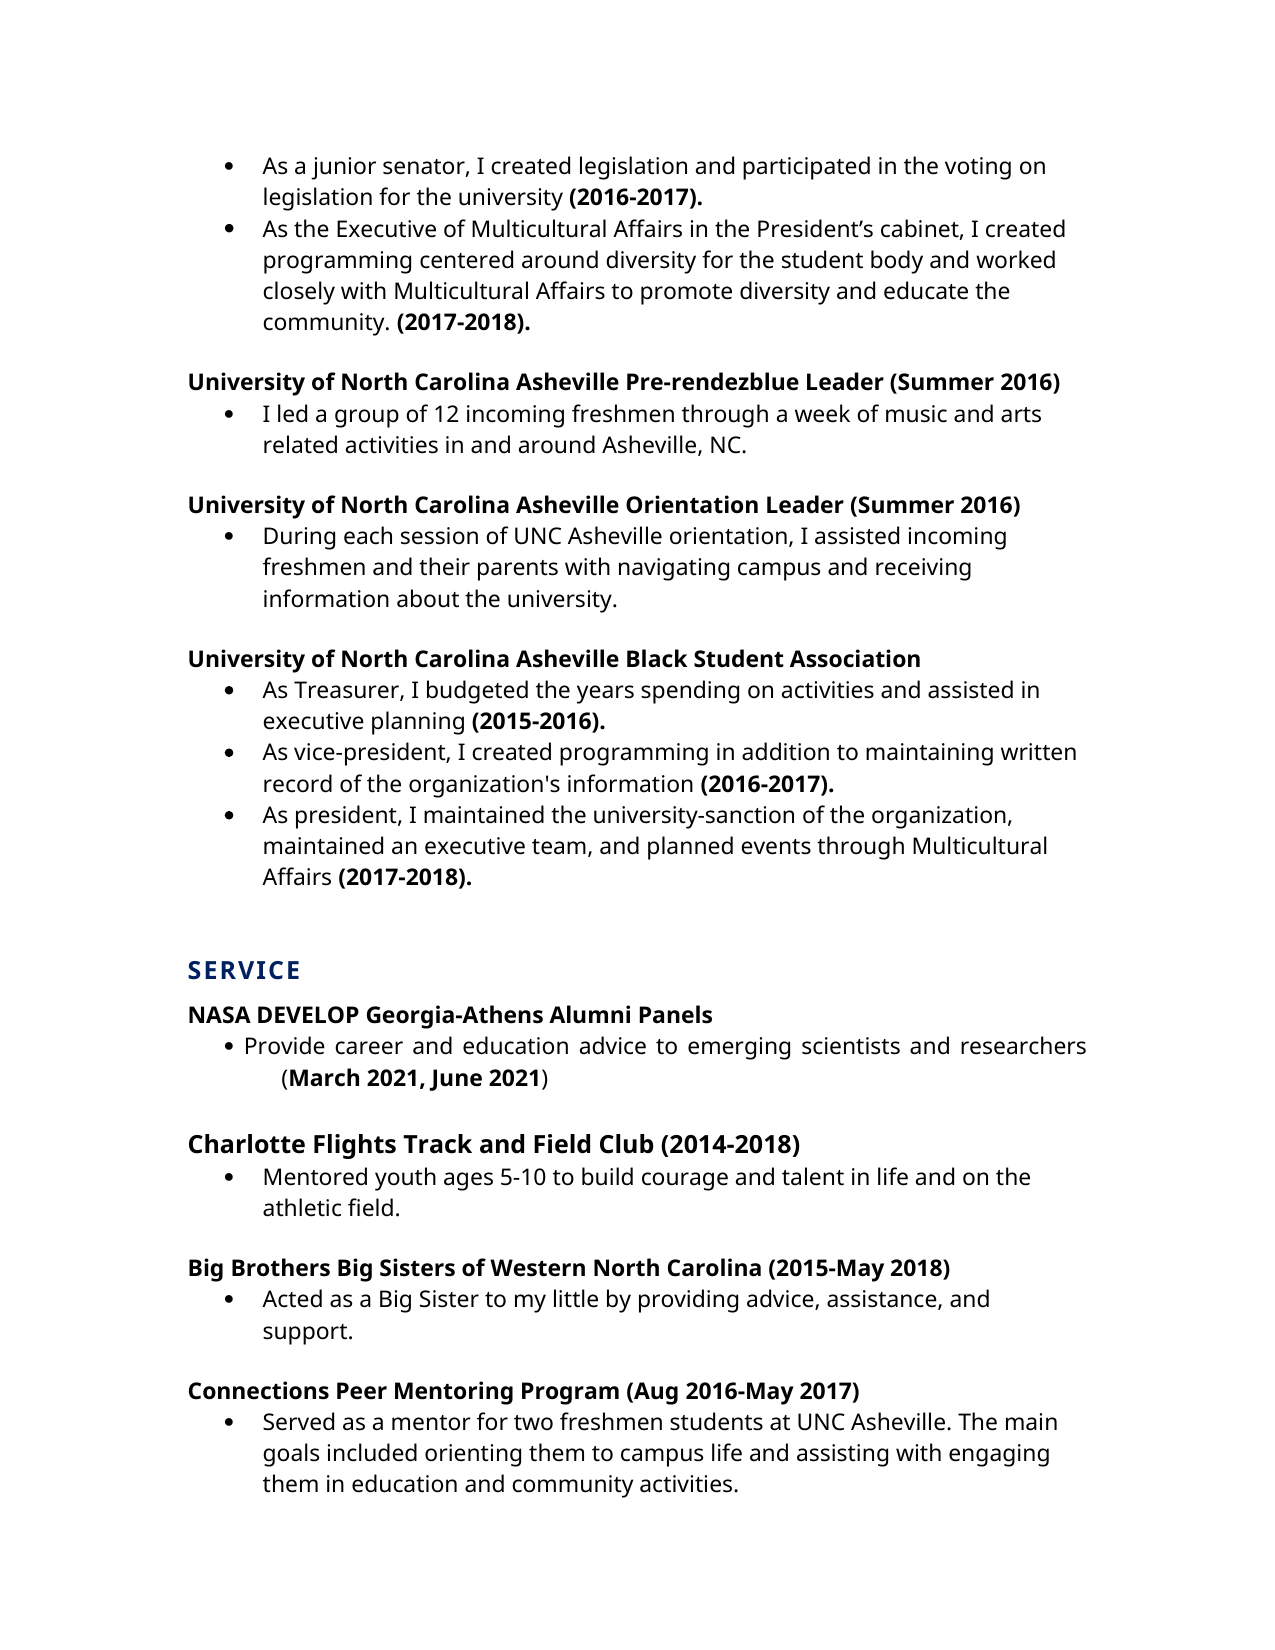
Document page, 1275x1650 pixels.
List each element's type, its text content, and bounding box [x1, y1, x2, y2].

list As Treasurer, I budgeted the years spending on activities and assisted in executive planning (2015-2016). [225, 674, 1087, 736]
list Provide career and education advice to emerging scientists and researchers (March 2021, June 2021) [225, 1030, 1087, 1093]
list Served as a mentor for two freshmen students at UNC Asheville. The main goals included orienting them to campus life and assisting with engaging them in education and community activities. [225, 1406, 1087, 1500]
list Mentored youth ages 5-10 to build courage and talent in life and on the athletic field. [225, 1161, 1087, 1252]
text NASA DEVELOP Georgia-Athens Alumni Panels [187, 999, 1087, 1030]
list As the Executive of Multicultural Affairs in the President’s cabinet, I created programming centered around diversity for the student body and worked closely with Multicultural Affairs to promote diversity and educate the community. (2017-2018). [225, 212, 1087, 366]
list As vice-president, I created programming in addition to maintaining written record of the organization's information (2016-2017). [225, 736, 1087, 799]
list I led a group of 12 incoming freshmen through a week of music and arts related activities in and around Asheville, NC. [225, 397, 1087, 489]
list During each session of UNC Asheville orientation, I assisted incoming freshmen and their parents with navigating campus and receiving information about the university. [225, 520, 1087, 642]
list As a junior senator, I created legislation and participated in the voting on legislation for the university (2016-2017). [225, 150, 1087, 212]
text Charlotte Flights Track and Field Club (2014-2018) [187, 1127, 1087, 1161]
text University of North Carolina Asheville Orientation Leader (Summer 2016) [187, 489, 1087, 520]
text Connections Peer Mentoring Program (Aug 2016-May 2017) [187, 1375, 1087, 1406]
text University of North Carolina Asheville Pre-rendezblue Leader (Summer 2016) [187, 366, 1087, 397]
text Big Brothers Big Sisters of Western North Carolina (2015-May 2018) [187, 1252, 1087, 1283]
text SERVICE [187, 952, 1087, 987]
list As president, I maintained the university-sanction of the organization, maintained an executive team, and planned events through Multicultural Affairs (2017-2018). [225, 799, 1087, 892]
list Acted as a Big Sister to my little by providing advice, assistance, and support. [225, 1283, 1087, 1375]
text University of North Carolina Asheville Black Student Association [187, 642, 1087, 674]
